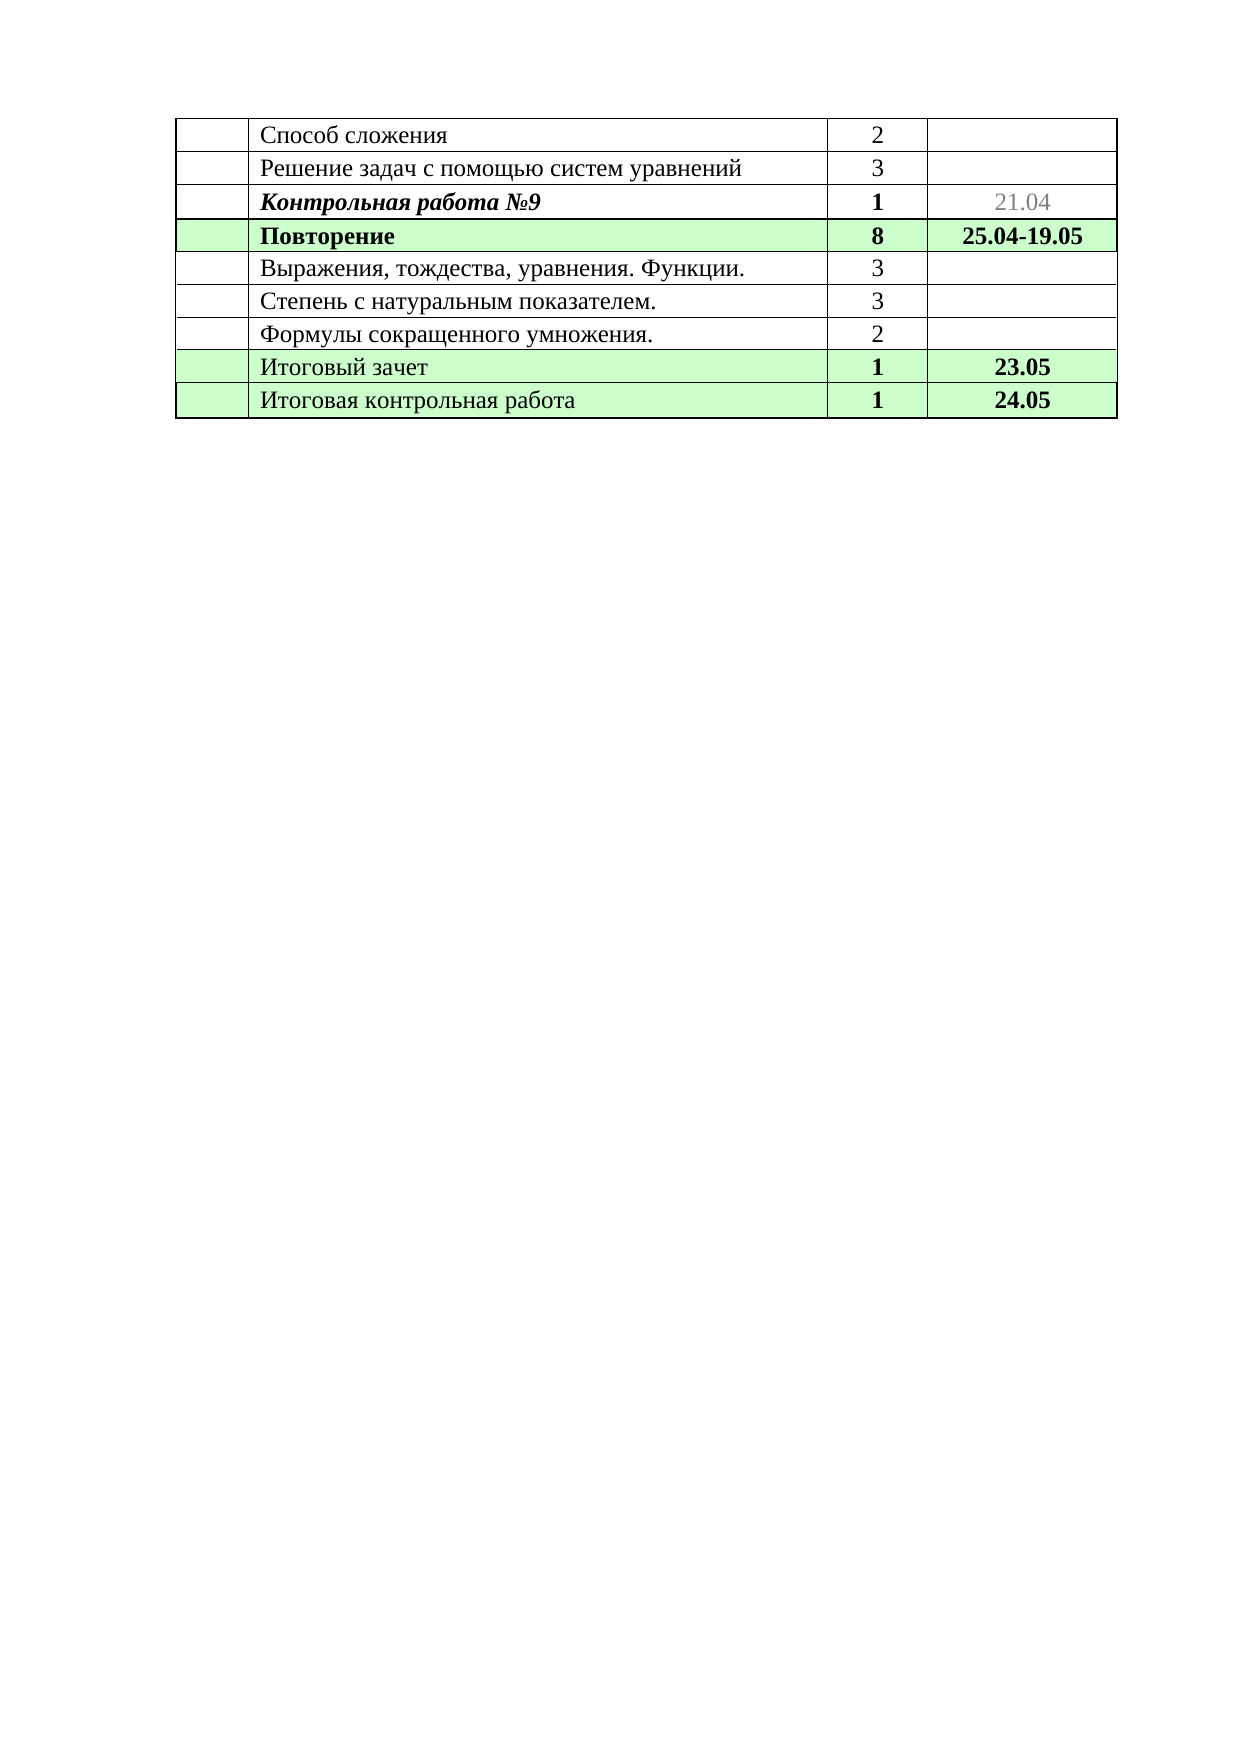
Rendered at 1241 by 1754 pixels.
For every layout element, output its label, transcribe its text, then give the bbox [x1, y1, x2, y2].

table_cell Степень с натуральным показателем. [249, 285, 827, 317]
table_cell Контрольная работа №9 [249, 185, 827, 218]
table_cell 2 [828, 318, 927, 349]
table_cell [177, 152, 248, 184]
table_cell 3 [828, 285, 927, 317]
table_cell [176, 349, 248, 382]
table_cell [177, 185, 248, 218]
table_cell Выражения, тождества, уравнения. Функции. [249, 252, 827, 284]
table_cell Формулы сокращенного умножения. [249, 318, 827, 349]
table_cell 8 [828, 220, 927, 251]
table_cell 2 [828, 119, 927, 151]
table_cell 3 [828, 252, 927, 284]
table_cell [177, 220, 248, 251]
table_cell 3 [828, 152, 927, 184]
table_cell [176, 252, 248, 284]
table_cell [176, 317, 248, 349]
table_cell 23.05 [928, 349, 1117, 382]
table_cell [177, 383, 248, 417]
table_cell Итоговая контрольная работа [249, 383, 827, 417]
table_cell Решение задач с помощью систем уравнений [249, 152, 827, 184]
table_cell 25.04-19.05 [928, 220, 1116, 251]
table_cell 21.04 [928, 185, 1116, 218]
table_cell [176, 284, 248, 317]
table_cell Способ сложения [249, 119, 827, 151]
table_cell Повторение [249, 220, 827, 251]
table_cell 1 [828, 350, 927, 382]
table_cell Итоговый зачет [249, 350, 827, 382]
table_cell [928, 152, 1116, 184]
table_cell [177, 119, 248, 151]
table_cell [928, 119, 1116, 151]
table_cell [928, 317, 1117, 349]
table_cell 24.05 [928, 383, 1116, 417]
table_cell [928, 252, 1117, 284]
table_cell 1 [828, 185, 927, 218]
table_cell 1 [828, 383, 927, 417]
table_cell [928, 284, 1117, 317]
